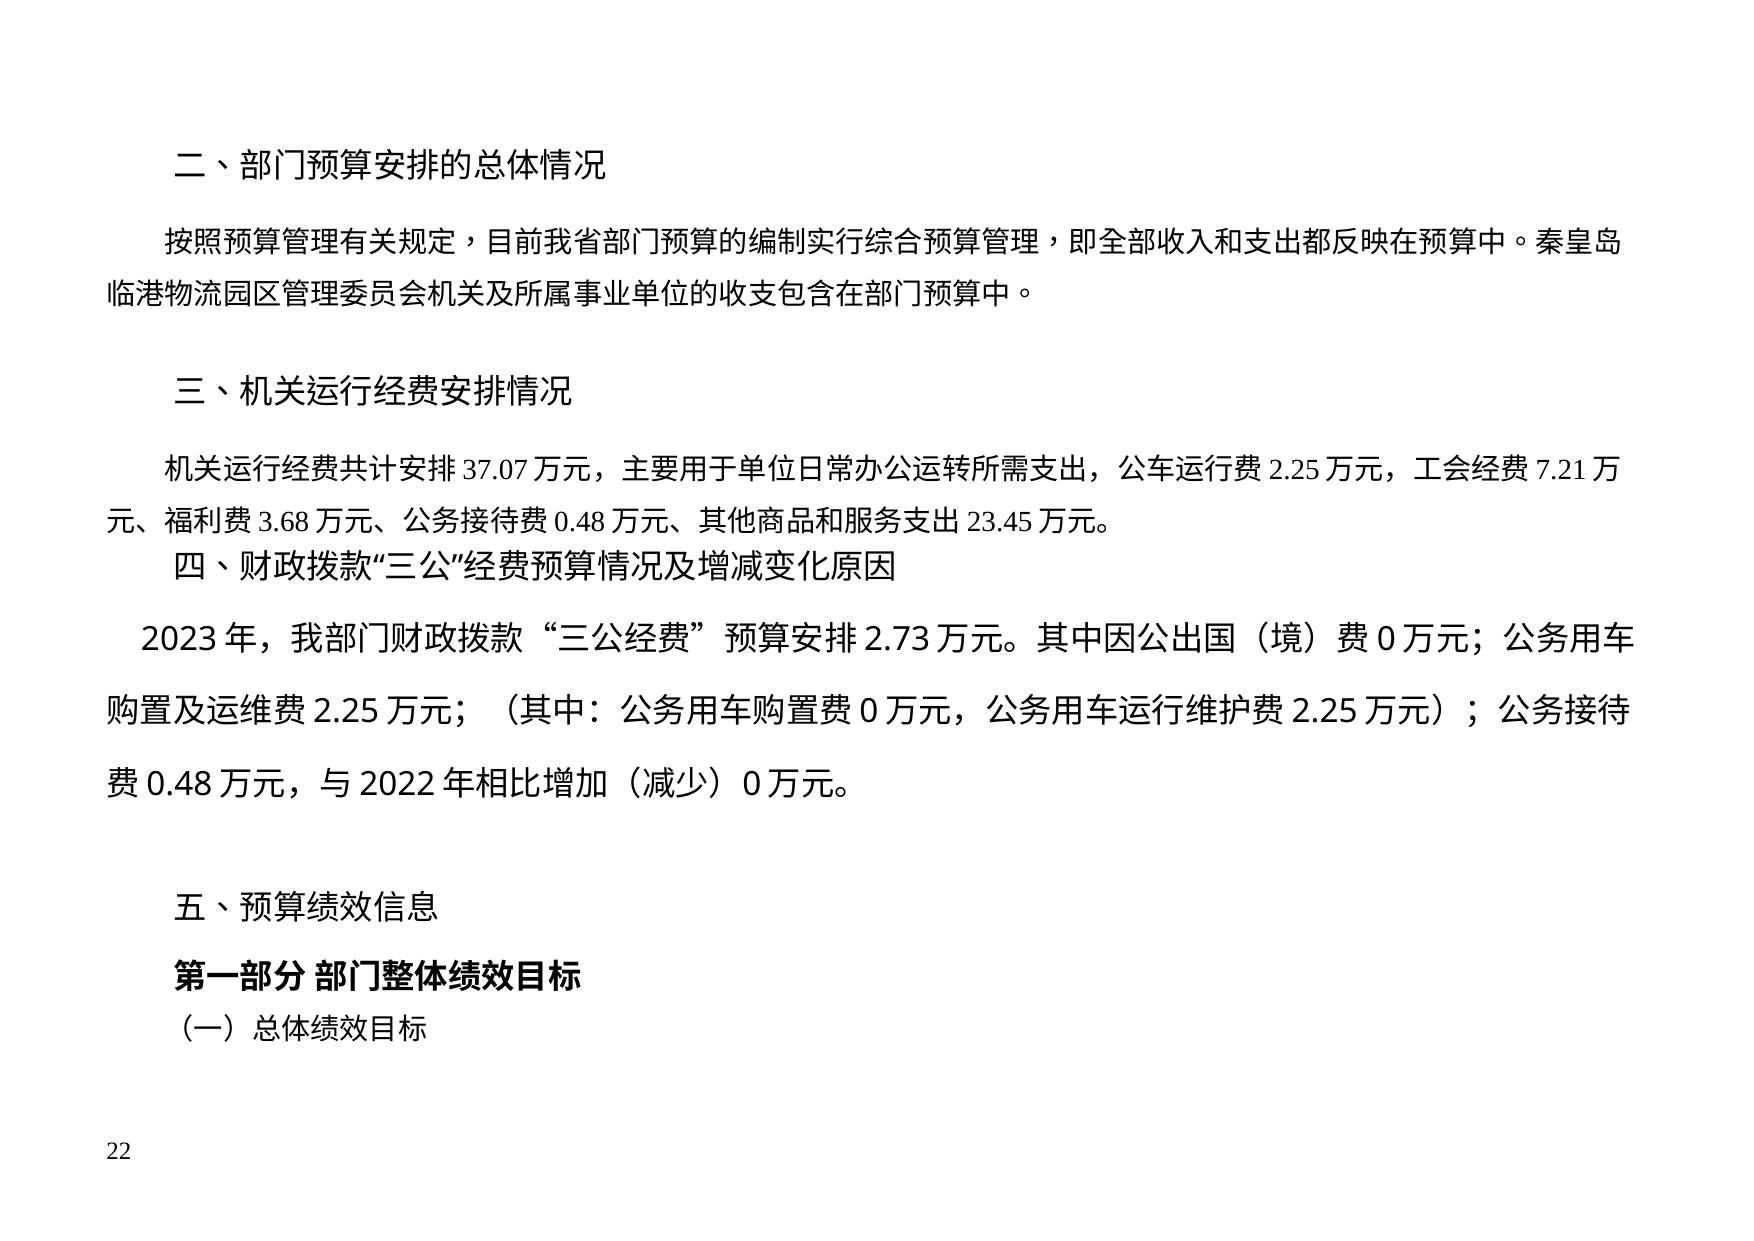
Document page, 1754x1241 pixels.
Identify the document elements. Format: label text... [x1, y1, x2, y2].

text （一）总体绩效目标 [106, 998, 1648, 1050]
text 2023年，我部门财政拨款“三公经费”预算安排2.73万元。其中因公出国（境）费0万元；公务用车购置及运维费2.25万元；（其中：公务用车购置费0万元，公务用车运行维护费2.25万元）；公务接待费0.48万元，与2022年相比增加（减少）0万元。 [106, 612, 1648, 805]
text 二、部门预算安排的总体情况 [106, 142, 1648, 187]
text 按照预算管理有关规定，目前我省部门预算的编制实行综合预算管理，即全部收入和支出都反映在预算中。秦皇岛临港物流园区管理委员会机关及所属事业单位的收支包含在部门预算中。 [106, 211, 1648, 315]
list 财政拨款“三公”经费预算情况及增减变化原因 [106, 543, 1648, 588]
text 第一部分 部门整体绩效目标 [106, 953, 1648, 998]
text 机关运行经费共计安排37.07万元，主要用于单位日常办公运转所需支出，公车运行费2.25万元，工会经费7.21万元、福利费3.68万元、公务接待费0.48万元、其他商品和服务支出23.45万元。 [106, 437, 1648, 542]
text 五、预算绩效信息 [106, 883, 1648, 929]
text 三、机关运行经费安排情况 [106, 368, 1648, 414]
